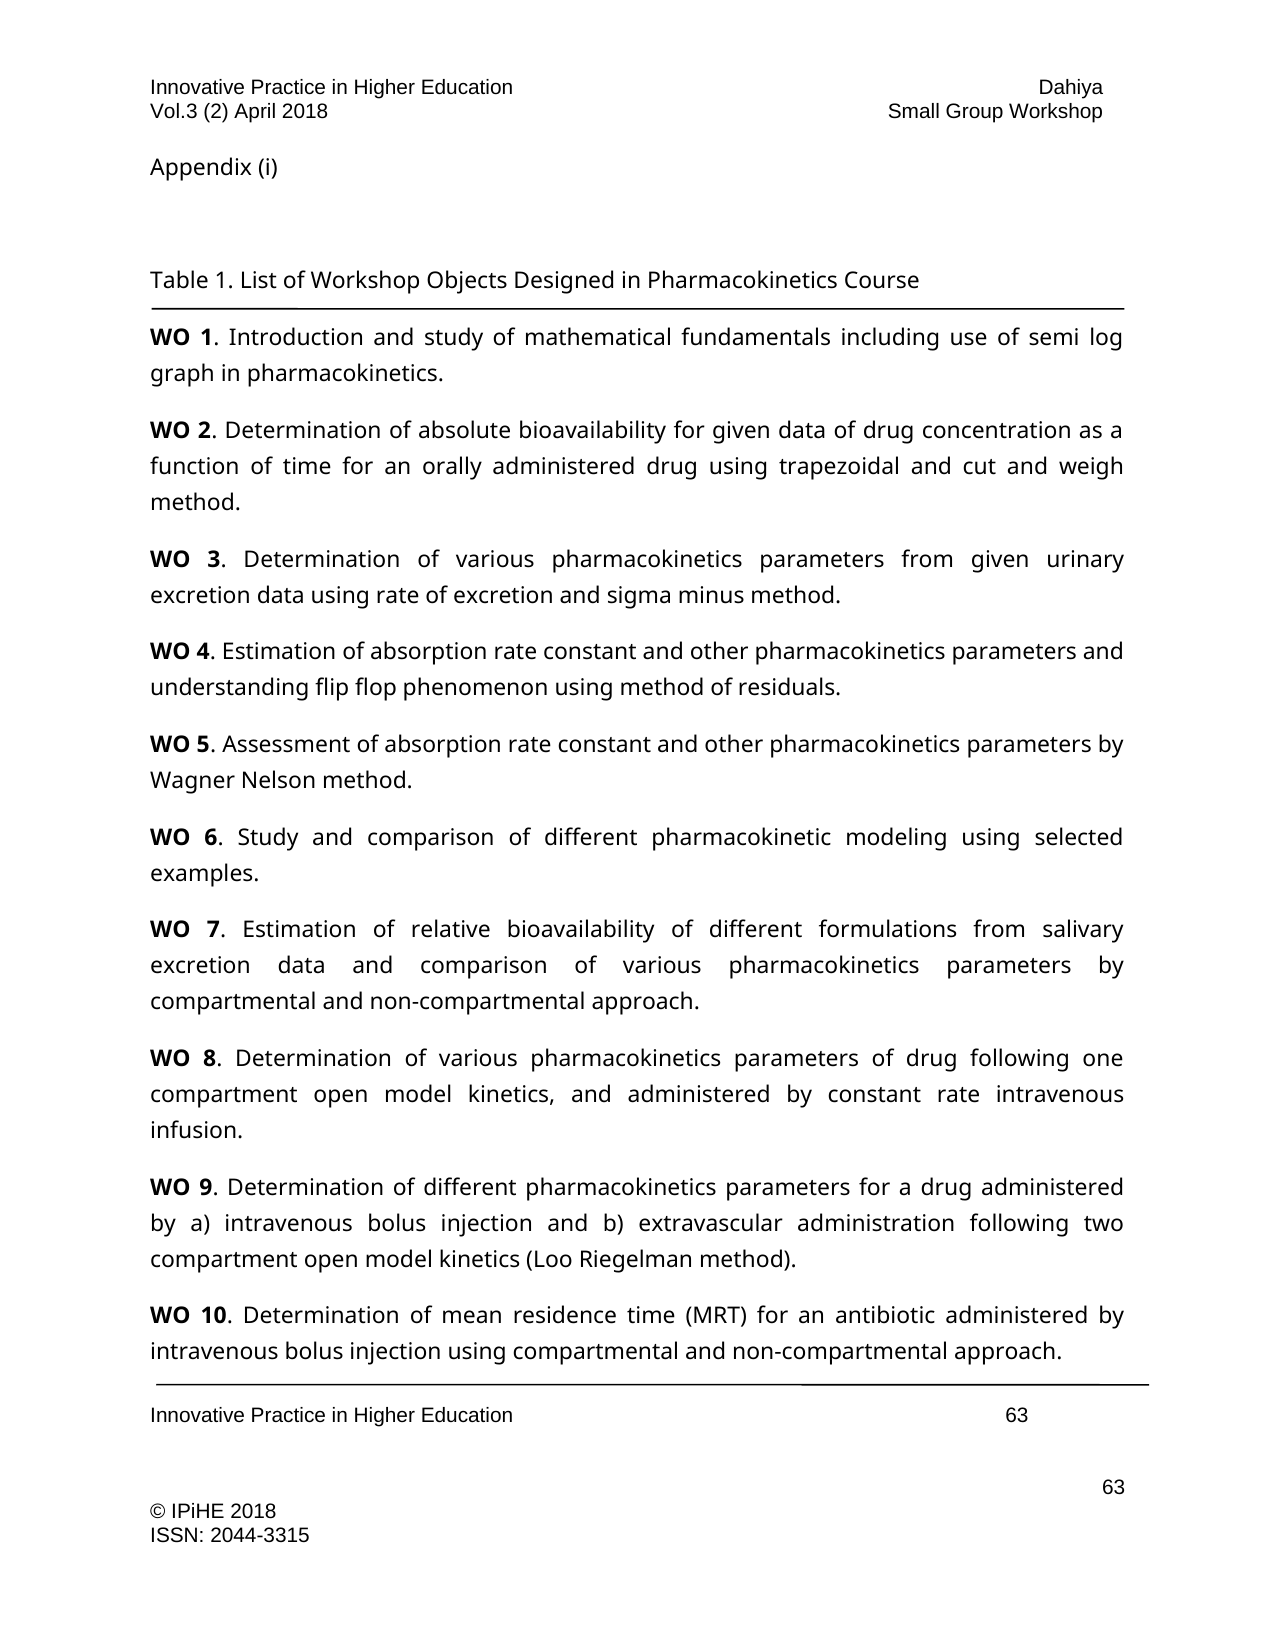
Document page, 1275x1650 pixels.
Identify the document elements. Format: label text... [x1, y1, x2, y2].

text WO 9. Determination of different pharmacokinetics parameters for a drug administered by a) intravenous bolus injection and b) extravascular administration following two compartment open model kinetics (Loo Riegelman method). [150, 1171, 1125, 1274]
text WO 8. Determination of various pharmacokinetics parameters of drug following one compartment open model kinetics, and administered by constant rate intravenous infusion. [150, 1042, 1125, 1145]
text WO 1. Introduction and study of mathematical fundamentals including use of semi log graph in pharmacokinetics. [150, 321, 1125, 388]
text Appendix (i) [150, 151, 1125, 182]
text WO 6. Study and comparison of different pharmacokinetic modeling using selected examples. [150, 821, 1125, 888]
text WO 2. Determination of absolute bioavailability for given data of drug concentration as a function of time for an orally administered drug using trapezoidal and cut and weigh method. [150, 414, 1125, 517]
text WO 7. Estimation of relative bioavailability of different formulations from salivary excretion data and comparison of various pharmacokinetics parameters by compartmental and non-compartmental approach. [150, 913, 1125, 1017]
text WO 3. Determination of various pharmacokinetics parameters from given urinary excretion data using rate of excretion and sigma minus method. [150, 543, 1125, 610]
text WO 4. Estimation of absorption rate constant and other pharmacokinetics parameters and understanding flip flop phenomenon using method of residuals. [150, 635, 1125, 702]
text WO 10. Determination of mean residence time (MRT) for an antibiotic administered by intravenous bolus injection using compartmental and non-compartmental approach. [150, 1299, 1125, 1367]
text Table 1. List of Workshop Objects Designed in Pharmacokinetics Course [150, 264, 1125, 296]
text WO 5. Assessment of absorption rate constant and other pharmacokinetics parameters by Wagner Nelson method. [150, 728, 1125, 795]
